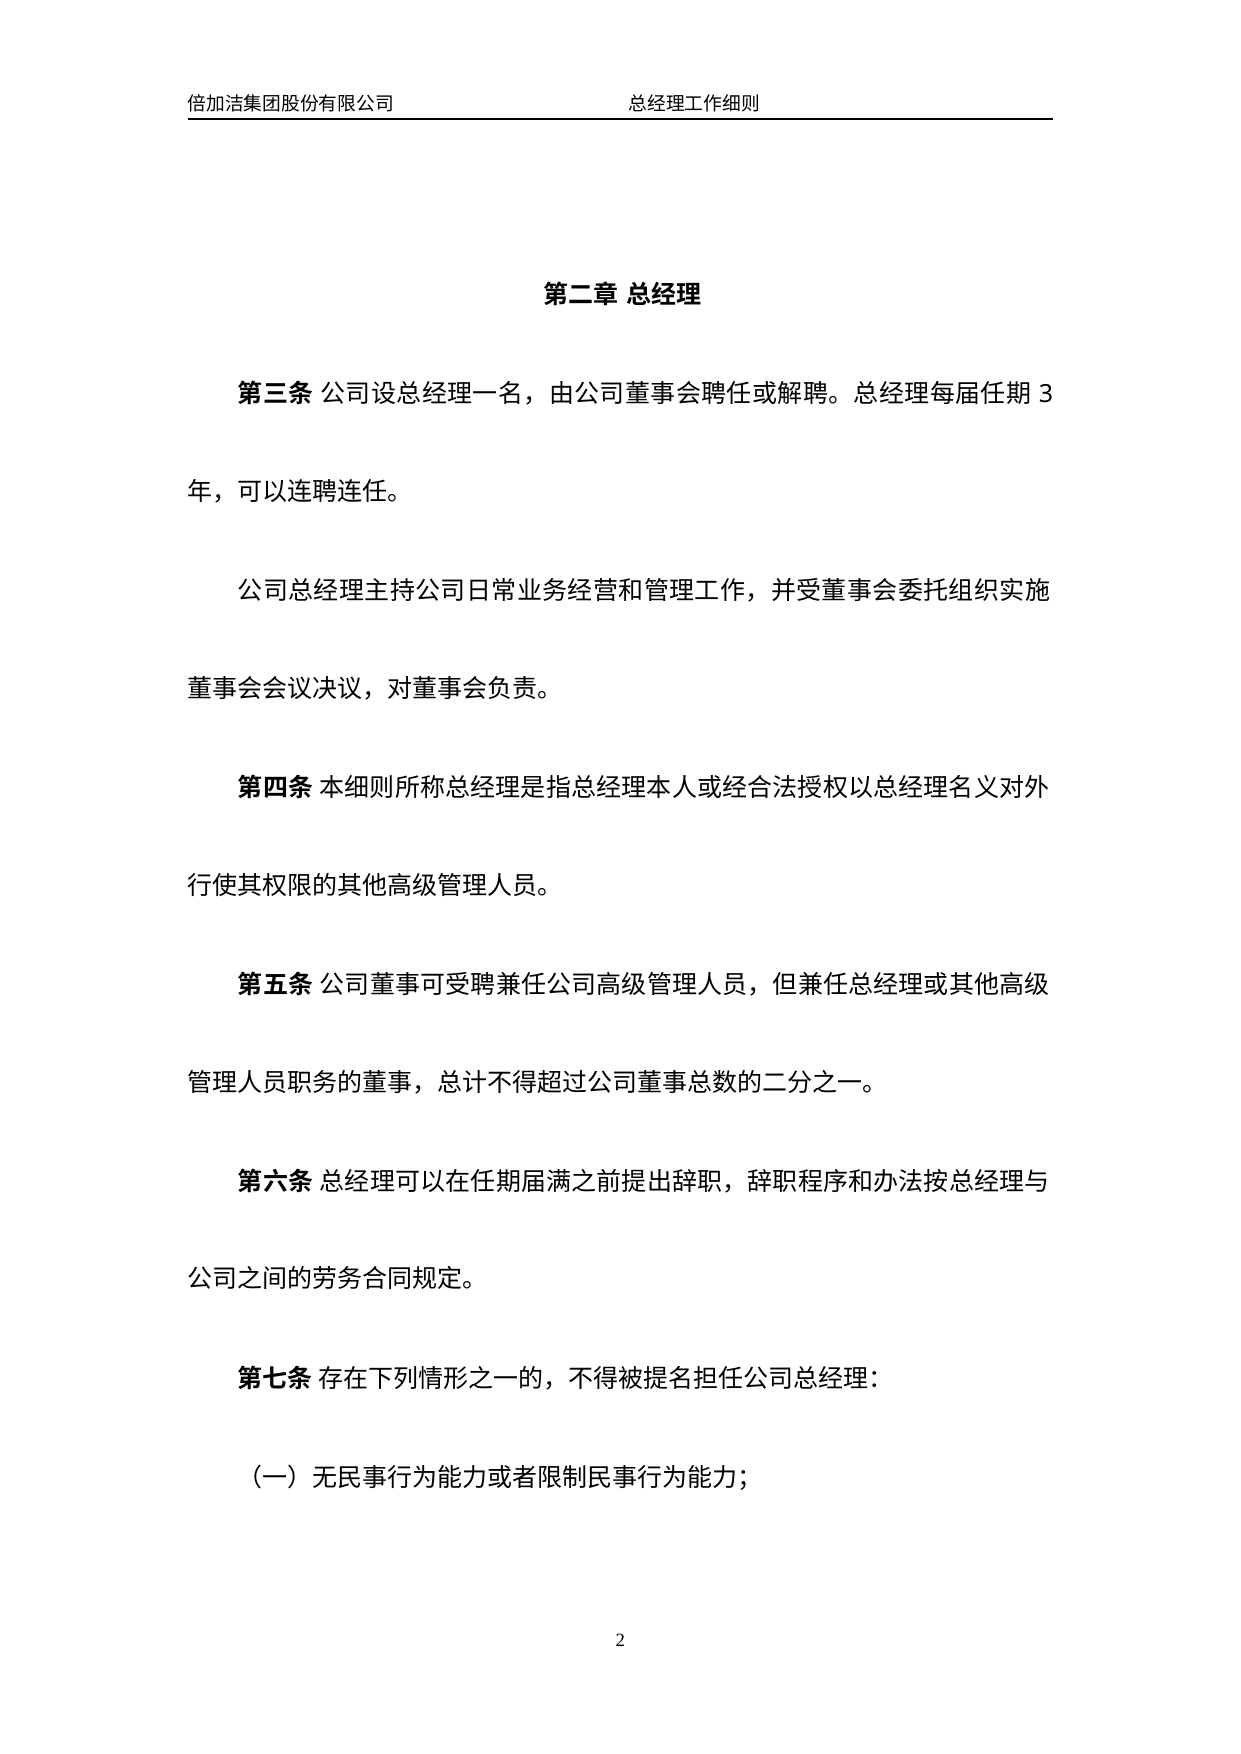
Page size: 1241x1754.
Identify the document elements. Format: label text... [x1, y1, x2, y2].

text 第四条 本细则所称总经理是指总经理本人或经合法授权以总经理名义对外行使其权限的其他高级管理人员。 [187, 753, 1053, 916]
text 公司总经理主持公司日常业务经营和管理工作，并受董事会委托组织实施董事会会议决议，对董事会负责。 [187, 556, 1053, 719]
text 第七条 存在下列情形之一的，不得被提名担任公司总经理： [187, 1344, 1053, 1409]
text 第五条 公司董事可受聘兼任公司高级管理人员，但兼任总经理或其他高级管理人员职务的董事，总计不得超过公司董事总数的二分之一。 [187, 950, 1053, 1113]
text （一）无民事行为能力或者限制民事行为能力； [187, 1443, 1053, 1508]
text 第三条 公司设总经理一名，由公司董事会聘任或解聘。总经理每届任期3年，可以连聘连任。 [187, 359, 1053, 522]
list 总经理 [192, 260, 1053, 325]
text 第六条 总经理可以在任期届满之前提出辞职，辞职程序和办法按总经理与公司之间的劳务合同规定。 [187, 1147, 1053, 1309]
